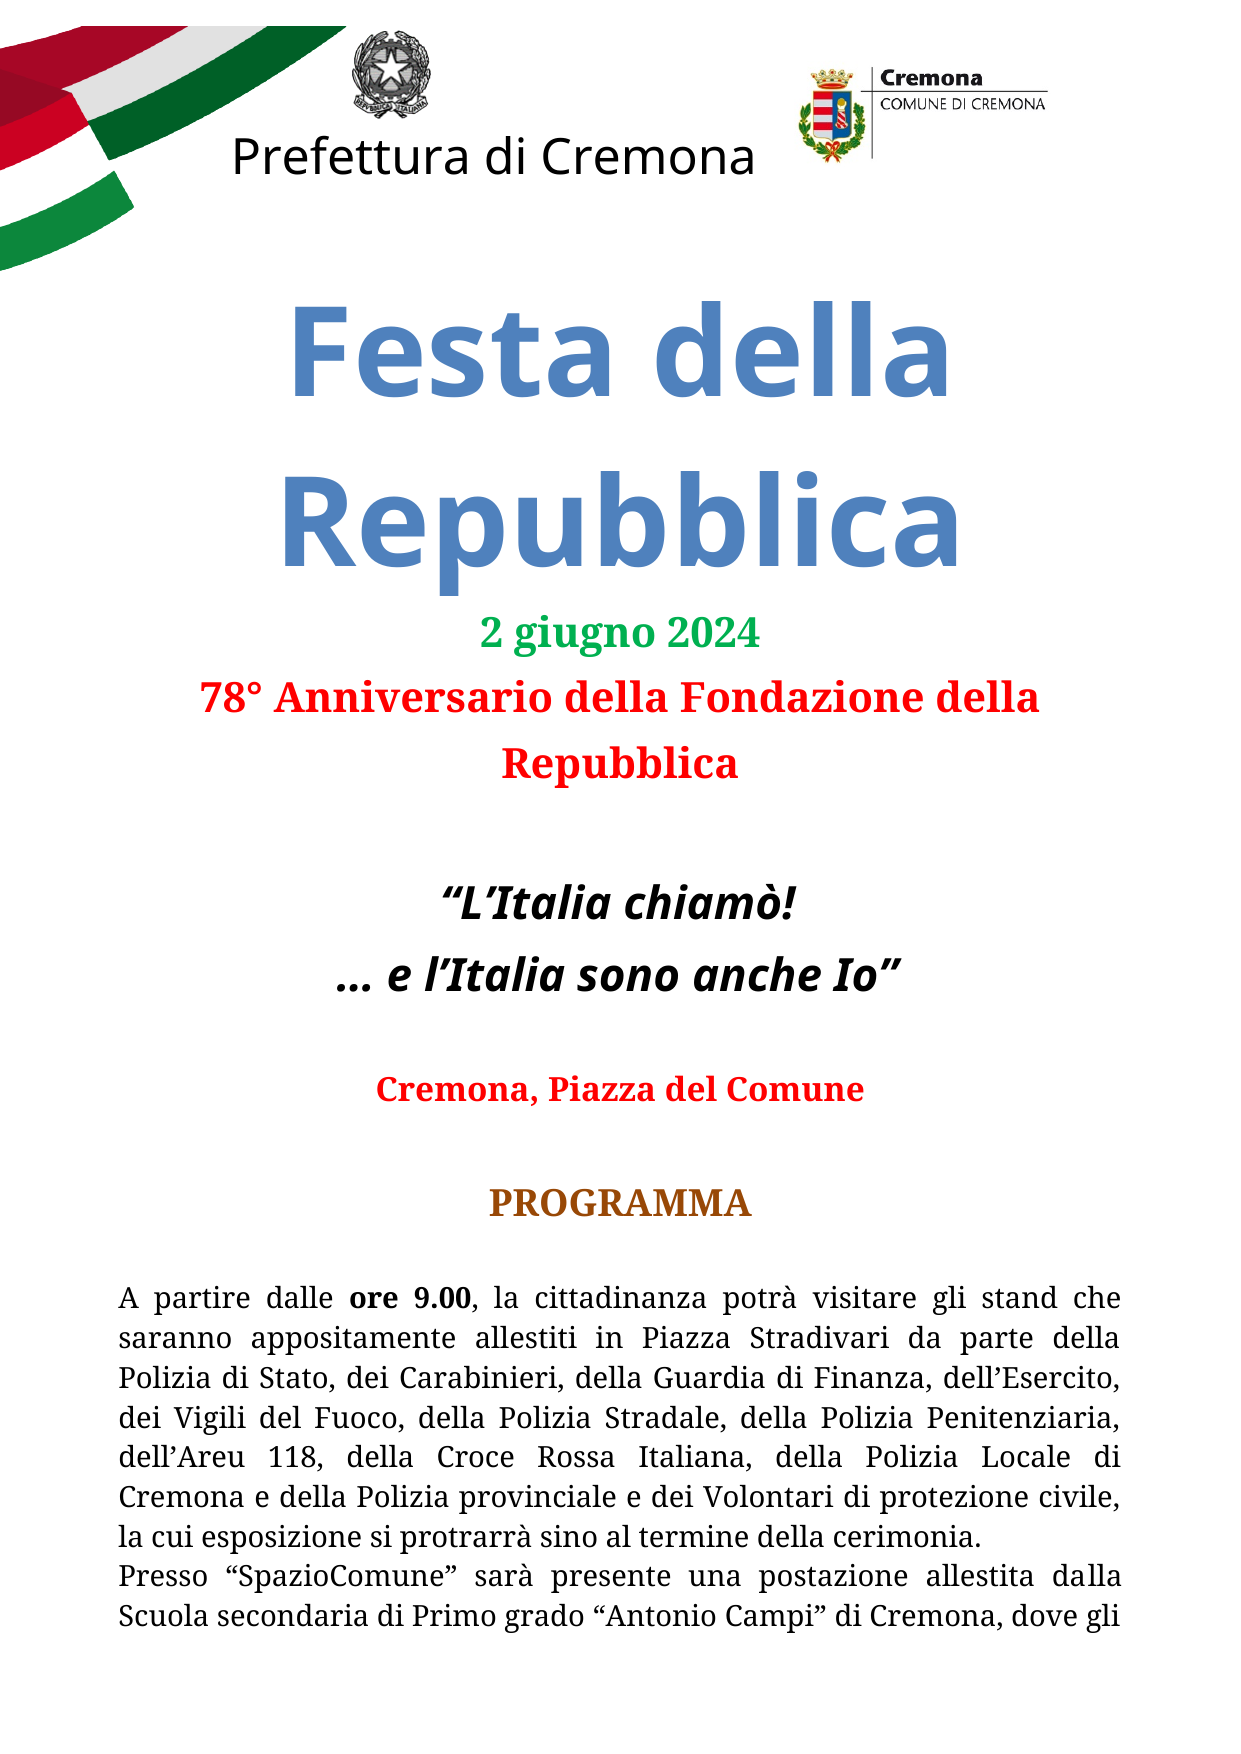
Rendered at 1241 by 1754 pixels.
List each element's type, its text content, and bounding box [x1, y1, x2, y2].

text 2 giugno 2024 [118, 603, 1122, 660]
text PROGRAMMA [118, 1177, 1122, 1228]
picture [756, 22, 1096, 209]
picture [334, 161, 347, 171]
text A partire dalle ore 9.00, la cittadinanza potrà visitare gli stand che saranno appositamente allestiti in Piazza Stradivari da parte della Polizia di Stato, dei Carabinieri, della Guardia di Finanza, dell’Esercito, dei Vigili del Fuoco, della Polizia Stradale, della Polizia Penitenziaria, dell’Areu 118, della Croce Rossa Italiana, della Polizia Locale di Cremona e della Polizia provinciale e dei Volontari di protezione civile, la cui esposizione si protrarrà sino al termine della cerimonia. [118, 1278, 1122, 1556]
text 78° Anniversario della Fondazione della Repubblica [118, 668, 1122, 790]
text “L’Italia chiamò! [118, 870, 1122, 933]
text Festa della Repubblica [118, 262, 1122, 603]
text Cremona, Piazza del Comune [118, 1066, 1122, 1111]
text … e l’Italia sono anche Io” [118, 942, 1122, 1004]
picture [334, 150, 347, 158]
picture [0, 26, 347, 271]
picture [349, 29, 433, 121]
